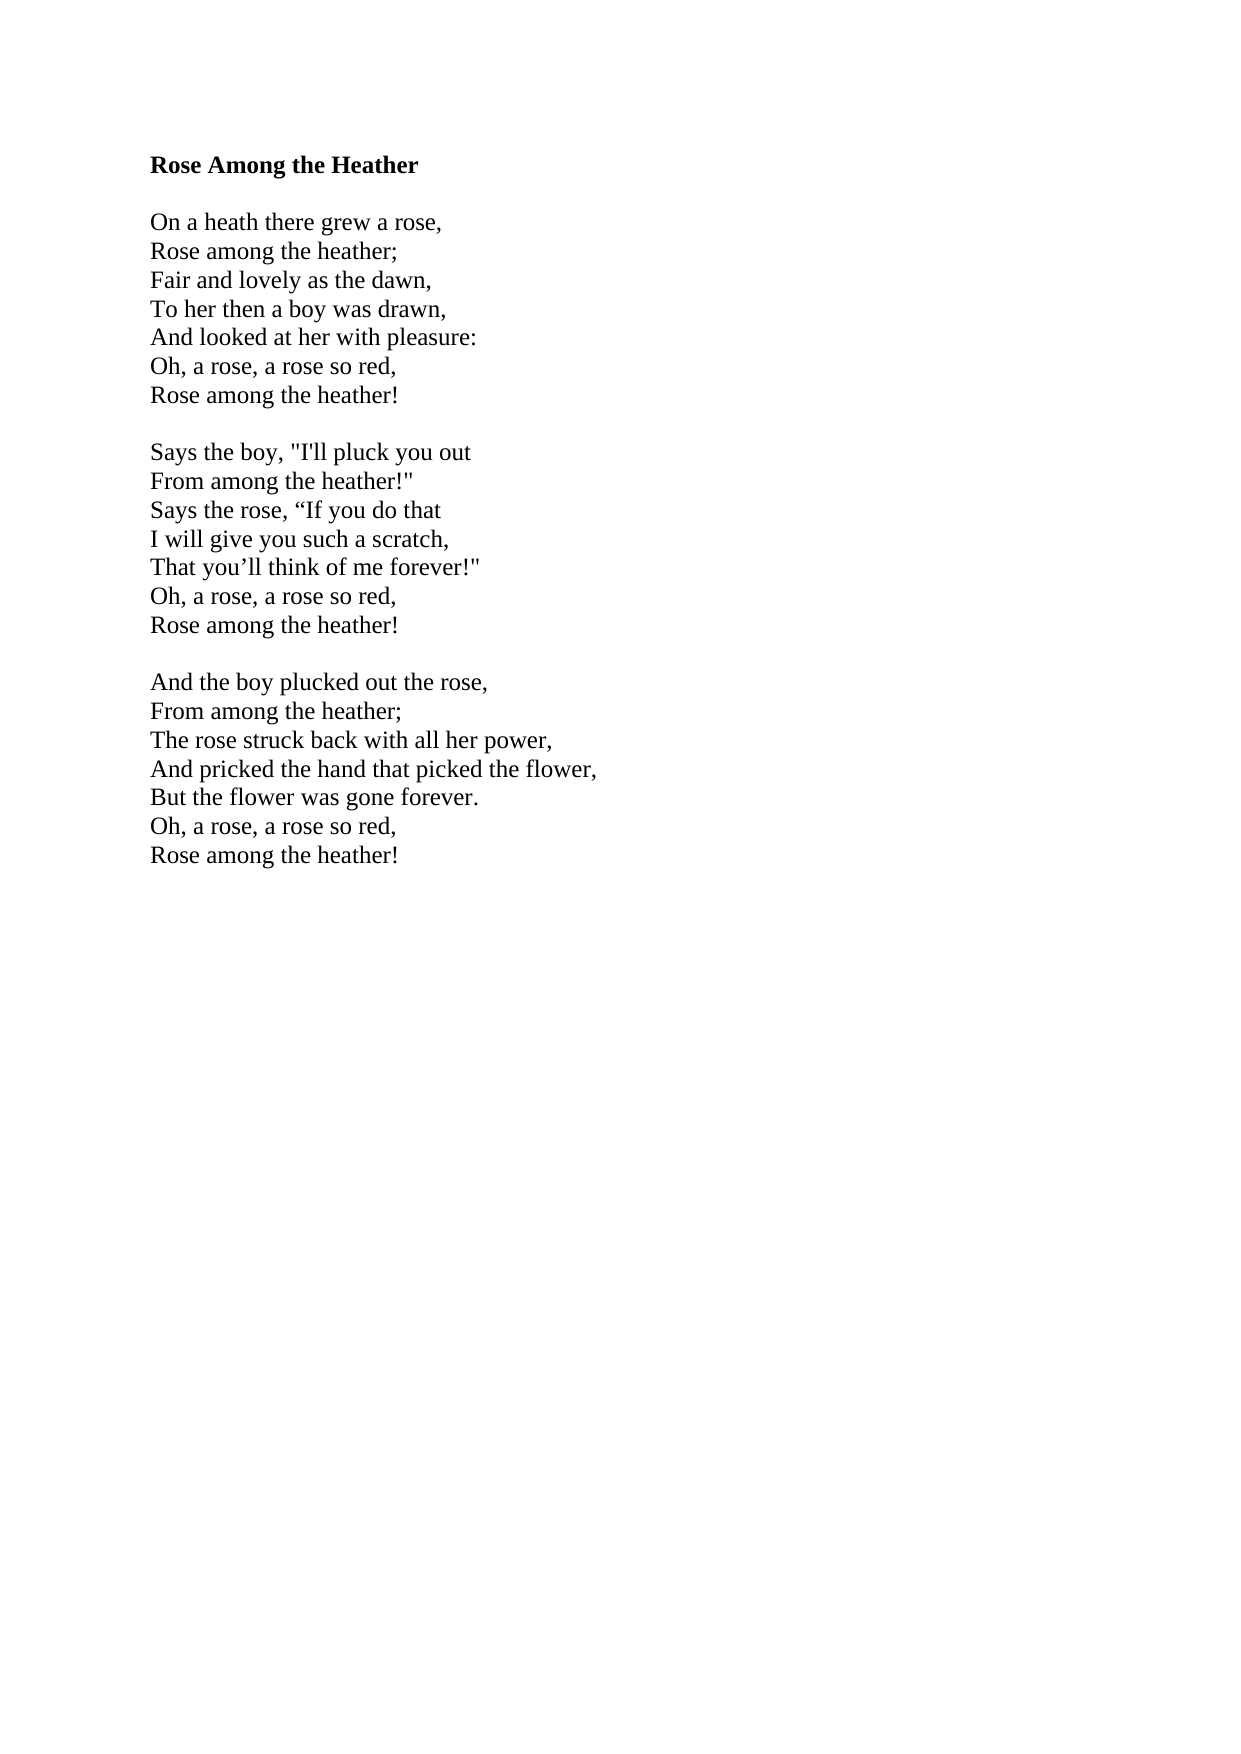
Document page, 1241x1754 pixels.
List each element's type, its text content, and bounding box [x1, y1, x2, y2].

text Oh, a rose, a rose so red, [150, 811, 1090, 840]
text Rose among the heather; [150, 236, 1090, 265]
text Rose among the heather! [150, 380, 1090, 409]
text On a heath there grew a rose, [150, 207, 1090, 236]
text I will give you such a scratch, [150, 524, 1090, 552]
text Fair and lovely as the dawn, [150, 265, 1090, 294]
text Says the rose, “If you do that [150, 495, 1090, 524]
text Says the boy, "I'll pluck you out [150, 437, 1090, 466]
text But the flower was gone forever. [150, 782, 1090, 811]
text That you’ll think of me forever!" [150, 552, 1090, 581]
text Rose among the heather! [150, 610, 1090, 639]
text Rose among the heather! [150, 840, 1090, 869]
text Rose Among the Heather [150, 150, 1090, 179]
text And looked at her with pleasure: [150, 322, 1090, 351]
text And pricked the hand that picked the flower, [150, 754, 1090, 782]
text Oh, a rose, a rose so red, [150, 351, 1090, 380]
text The rose struck back with all her power, [150, 725, 1090, 754]
text Oh, a rose, a rose so red, [150, 581, 1090, 610]
text To her then a boy was drawn, [150, 294, 1090, 322]
text From among the heather; [150, 696, 1090, 725]
text From among the heather!" [150, 466, 1090, 495]
text And the boy plucked out the rose, [150, 667, 1090, 696]
